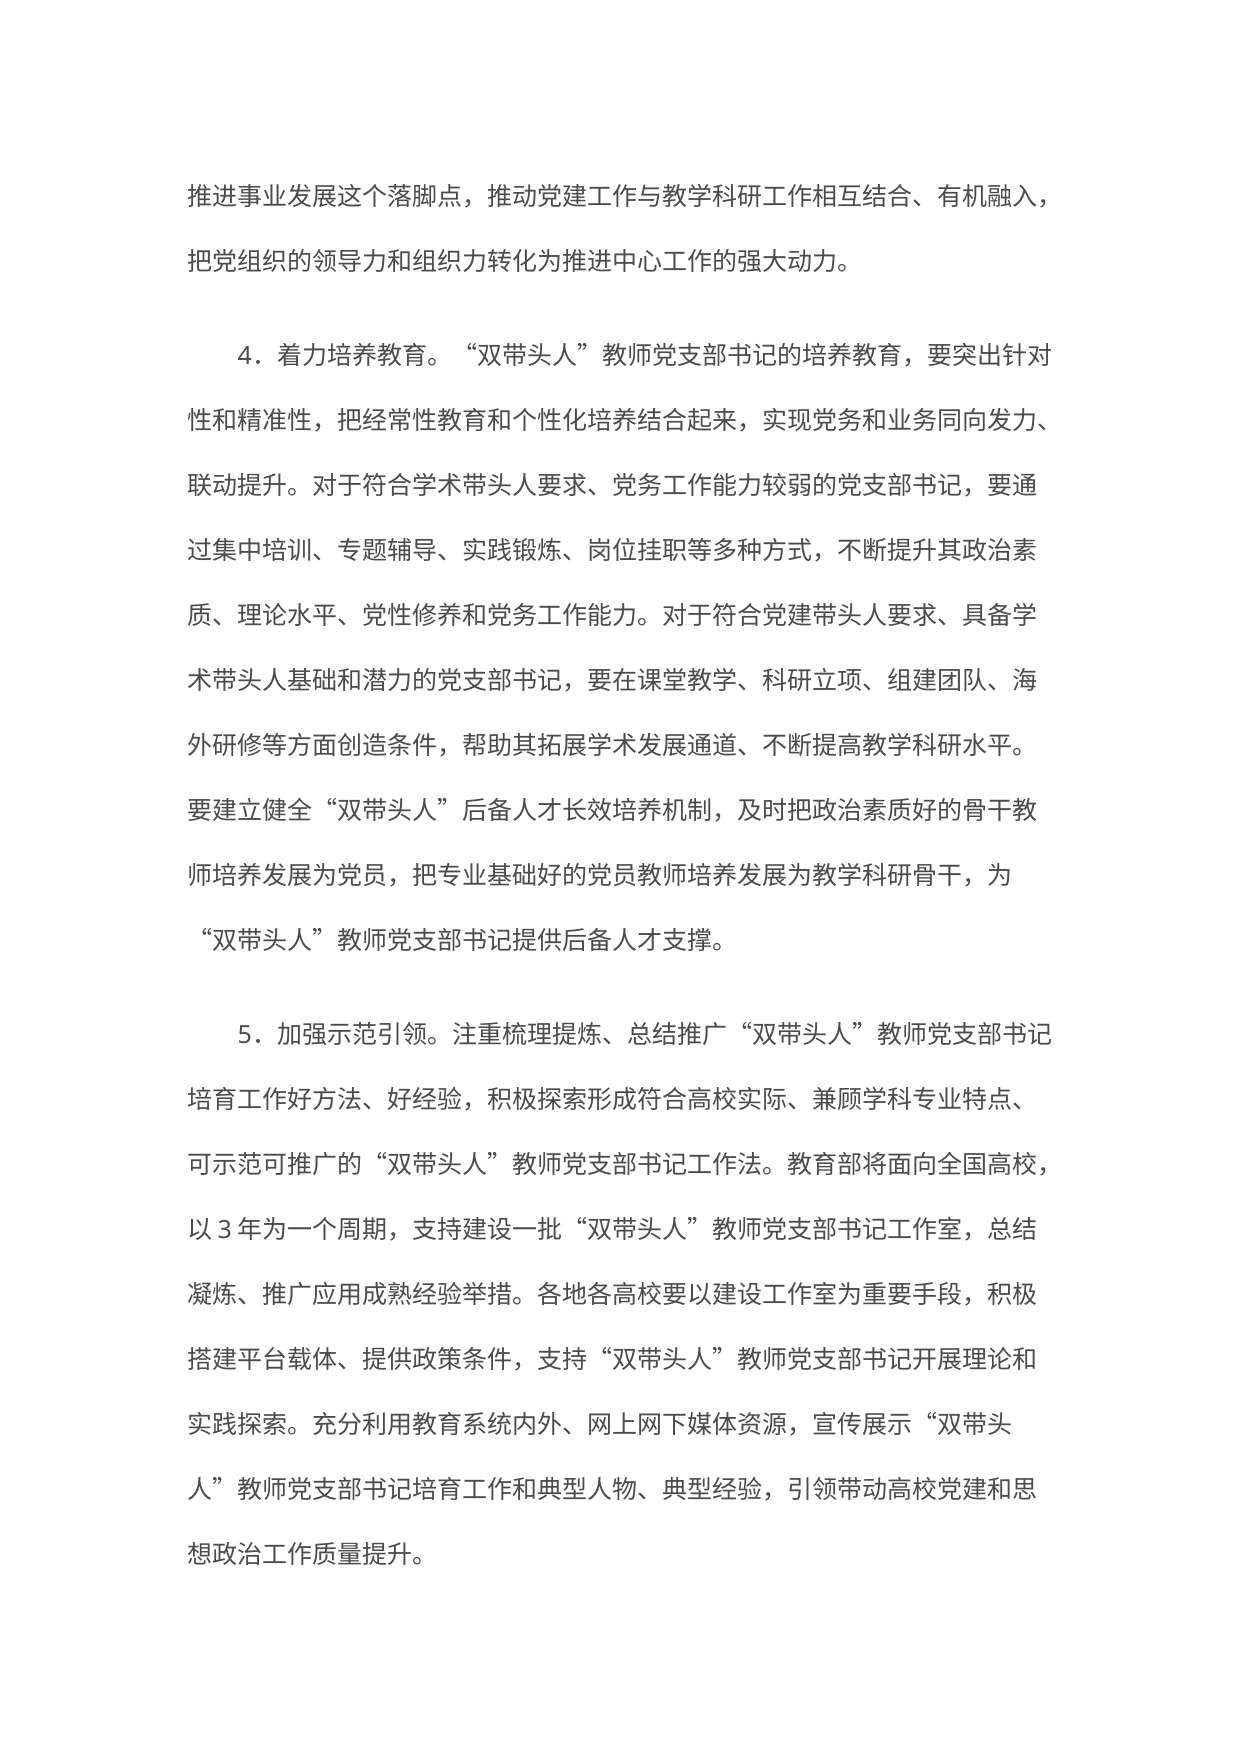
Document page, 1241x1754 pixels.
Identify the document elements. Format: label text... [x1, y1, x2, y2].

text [187, 162, 1053, 292]
text 4．着力培养教育。“双带头人”教师党支部书记的培养教育，要突出针对性和精准性，把经常性教育和个性化培养结合起来，实现党务和业务同向发力、联动提升。对于符合学术带头人要求、党务工作能力较弱的党支部书记，要通过集中培训、专题辅导、实践锻炼、岗位挂职等多种方式，不断提升其政治素质、理论水平、党性修养和党务工作能力。对于符合党建带头人要求、具备学术带头人基础和潜力的党支部书记，要在课堂教学、科研立项、组建团队、海外研修等方面创造条件，帮助其拓展学术发展通道、不断提高教学科研水平。要建立健全“双带头人”后备人才长效培养机制，及时把政治素质好的骨干教师培养发展为党员，把专业基础好的党员教师培养发展为教学科研骨干，为“双带头人”教师党支部书记提供后备人才支撑。 [187, 321, 1053, 971]
text 5．加强示范引领。注重梳理提炼、总结推广“双带头人”教师党支部书记培育工作好方法、好经验，积极探索形成符合高校实际、兼顾学科专业特点、可示范可推广的“双带头人”教师党支部书记工作法。教育部将面向全国高校，以3年为一个周期，支持建设一批“双带头人”教师党支部书记工作室，总结凝炼、推广应用成熟经验举措。各地各高校要以建设工作室为重要手段，积极搭建平台载体、提供政策条件，支持“双带头人”教师党支部书记开展理论和实践探索。充分利用教育系统内外、网上网下媒体资源，宣传展示“双带头人”教师党支部书记培育工作和典型人物、典型经验，引领带动高校党建和思想政治工作质量提升。 [187, 1000, 1053, 1585]
